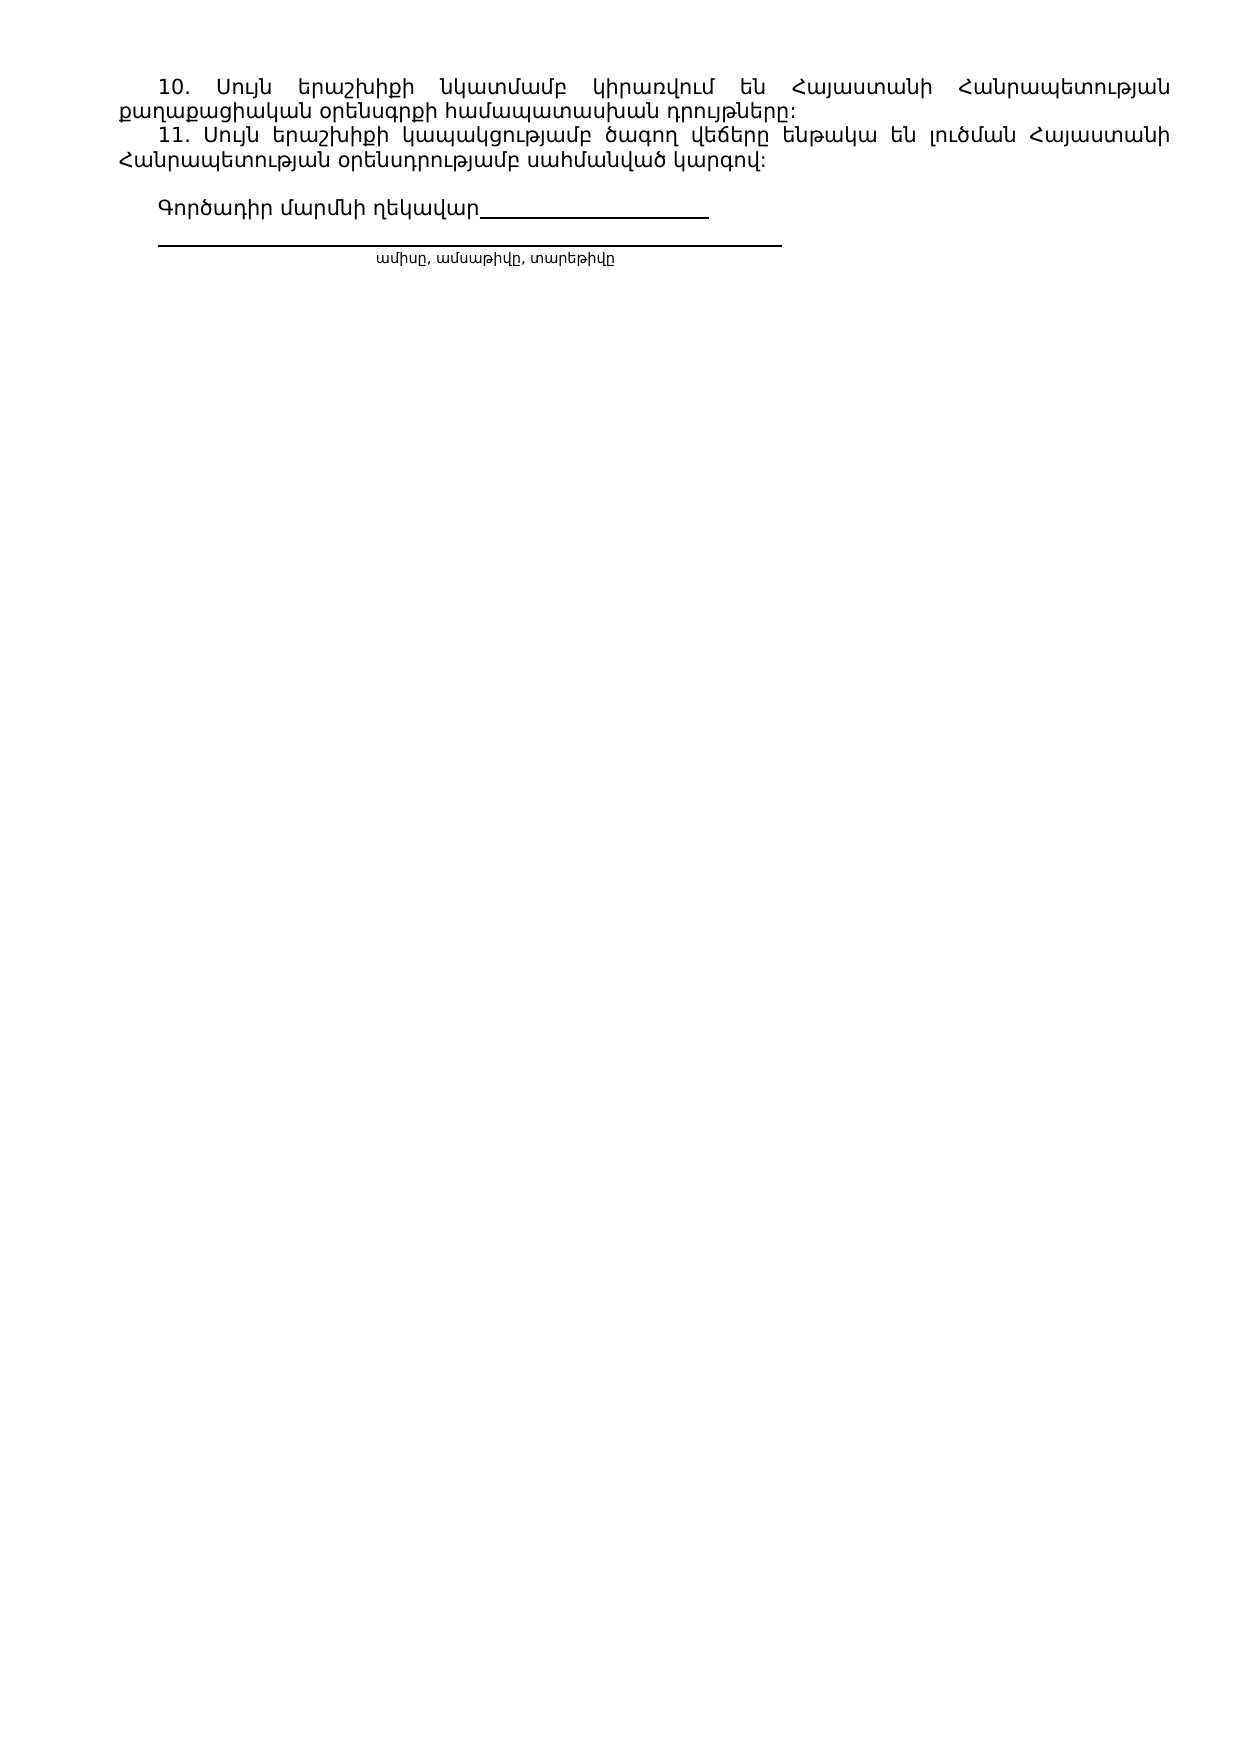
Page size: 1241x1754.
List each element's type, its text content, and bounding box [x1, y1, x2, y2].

text ամիսը, ամսաթիվը, տարեթիվը [118, 249, 1171, 278]
text 11. Սույն երաշխիքի կապակցությամբ ծագող վեճերը ենթակա են լուծման Հայաստանի Հանրապետության օրենսդրությամբ սահմանված կարգով: [118, 123, 1171, 172]
text 10. Սույն երաշխիքի նկատմամբ կիրառվում են Հայաստանի Հանրապետության քաղաքացիական օրենսգրքի համապատասխան դրույթները: [118, 75, 1171, 123]
text Գործադիր մարմնի ղեկավար [118, 196, 1171, 221]
